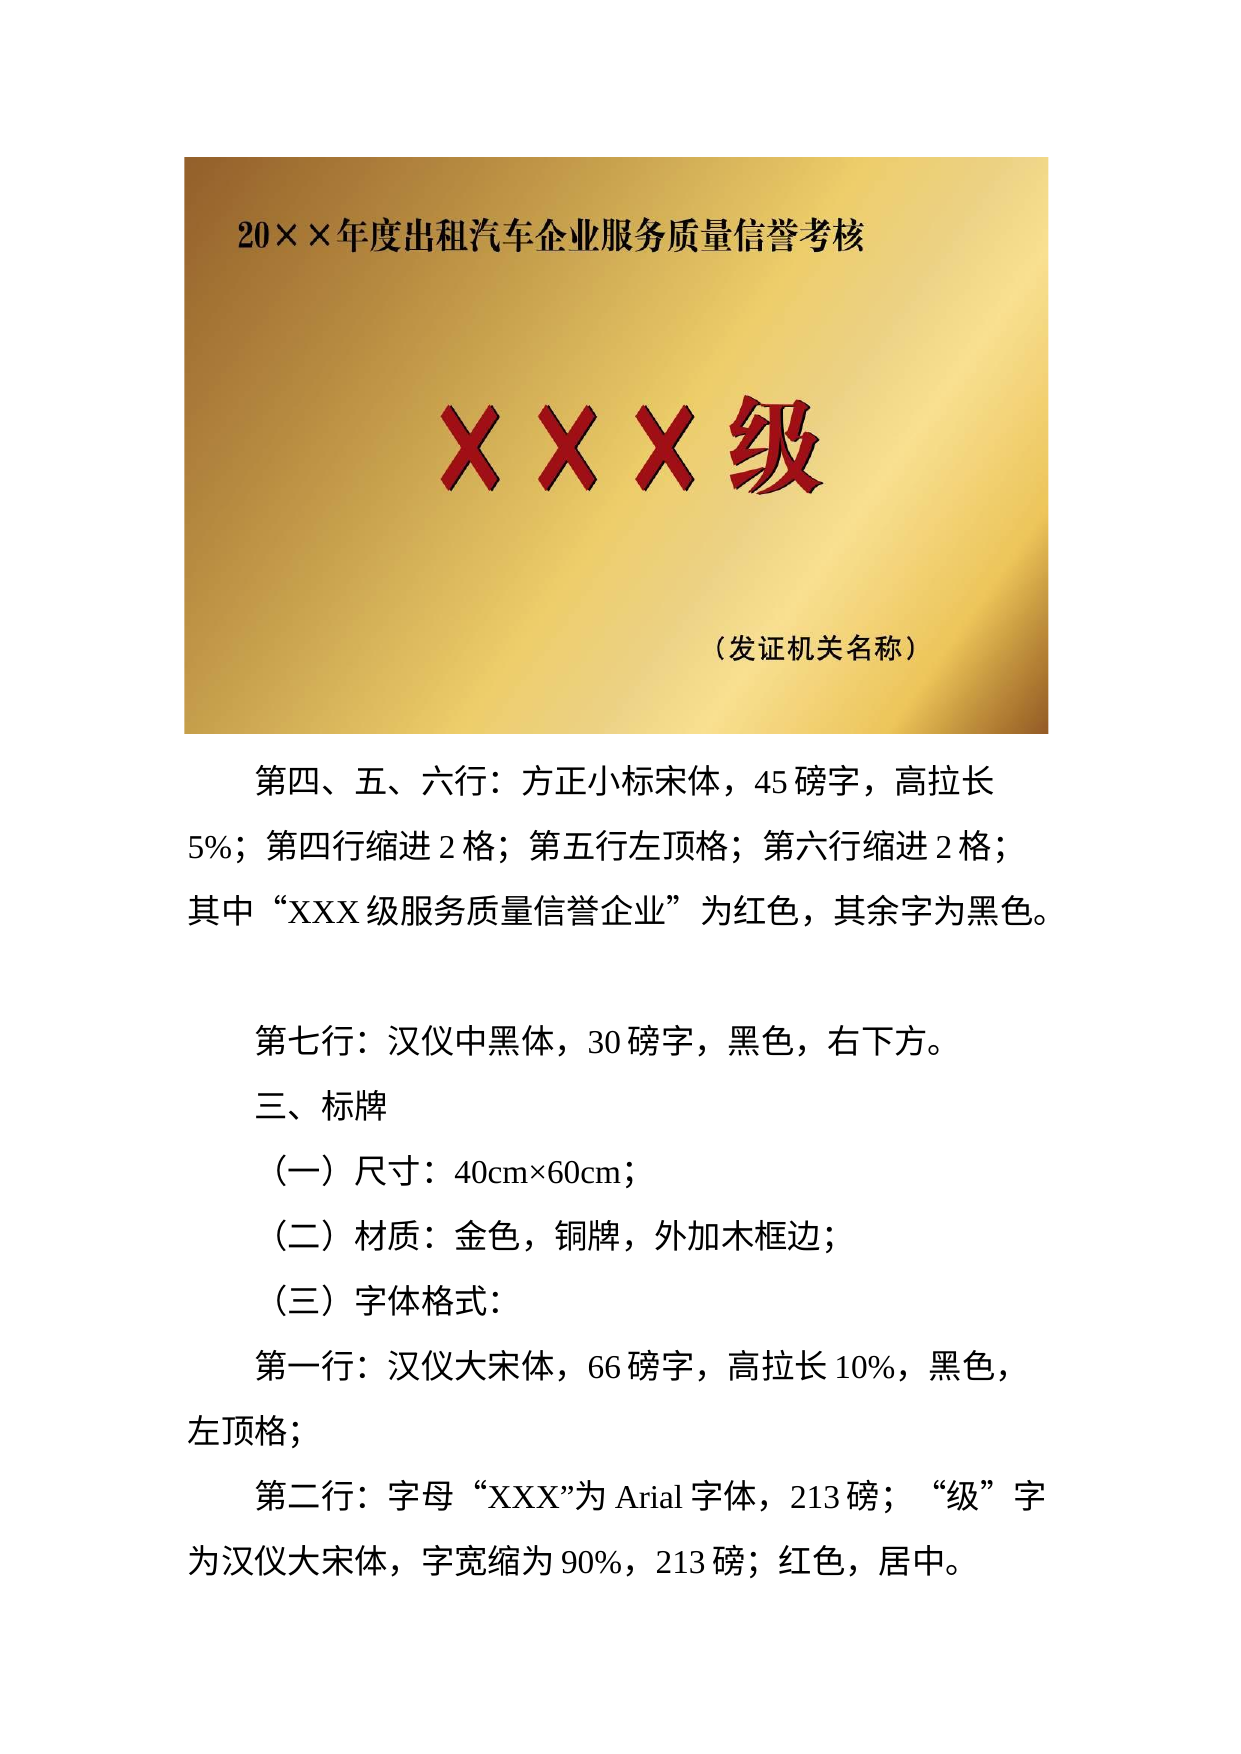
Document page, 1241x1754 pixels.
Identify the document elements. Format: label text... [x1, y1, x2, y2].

list 三、标牌 [187, 1072, 1053, 1137]
list 第二行：字母“XXX”为Arial字体，213磅；“级”字为汉仪大宋体，字宽缩为90%，213磅；红色，居中。 [187, 1462, 1053, 1592]
picture [184, 157, 1049, 734]
list 第七行：汉仪中黑体，30磅字，黑色，右下方。 [187, 1007, 1053, 1072]
list （二）材质：金色，铜牌，外加木框边； [187, 1202, 1053, 1267]
list （三）字体格式： [187, 1267, 1053, 1332]
list （一）尺寸：40cm×60cm； [187, 1137, 1053, 1202]
list 第一行：汉仪大宋体，66磅字，高拉长10%，黑色，左顶格； [187, 1332, 1053, 1462]
